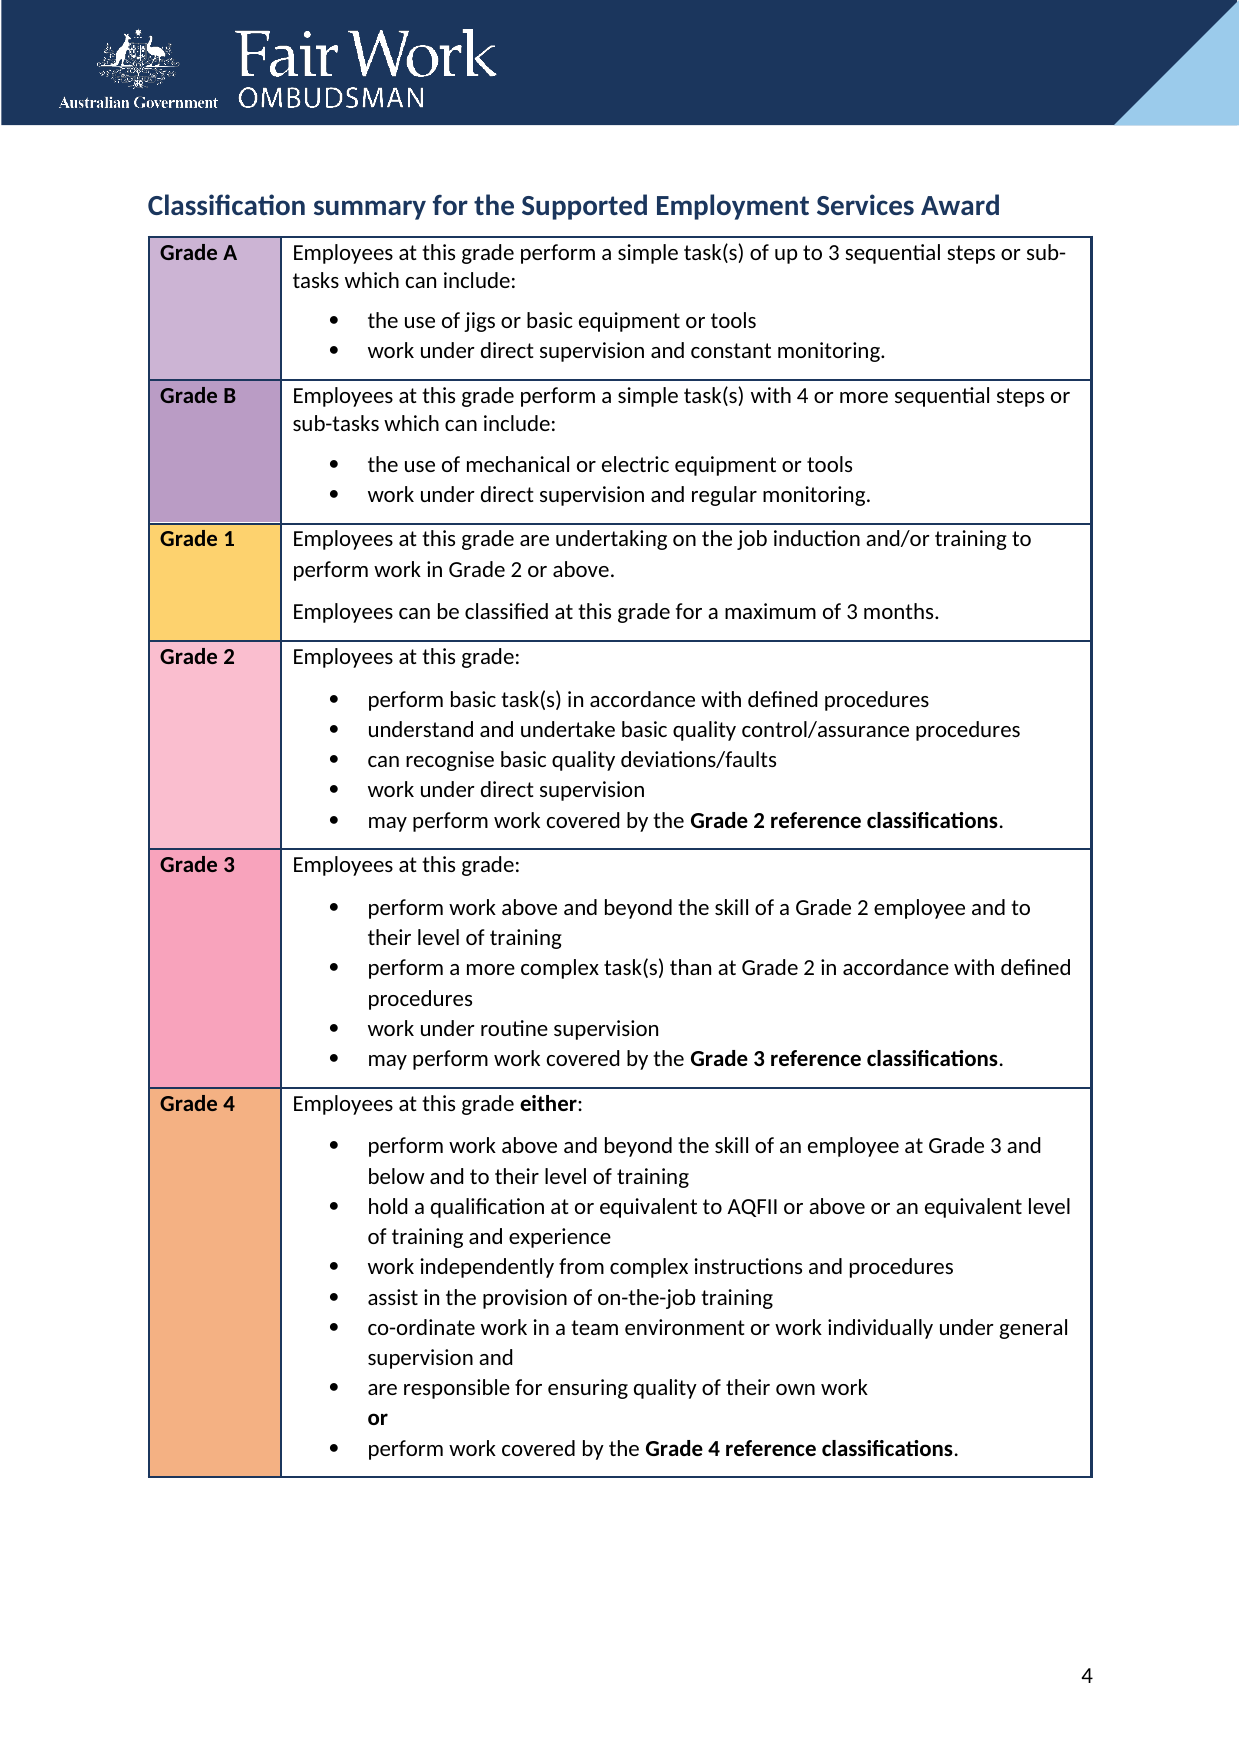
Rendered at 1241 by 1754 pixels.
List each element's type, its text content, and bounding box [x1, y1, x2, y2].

table_cell Grade 2 [150, 642, 280, 848]
table_cell Employees at this grade are undertaking on the job induction and/or training to perform work in Grade 2 or above. Employees can be classified at this grade for a maximum of 3 months. [282, 525, 1090, 640]
picture [58, 28, 497, 108]
table_cell Employees at this grade either: perform work above and beyond the skill of an employee at Grade 3 and below and to their level of training hold a qualification at or equivalent to AQFII or above or an equivalent level of training and experience work independently from complex instructions and procedures assist in the provision of on-the-job training co-ordinate work in a team environment or work individually under general supervision and are responsible for ensuring quality of their own work or perform work covered by the Grade 4 reference classifications. [282, 1089, 1090, 1476]
table_cell Grade B [150, 381, 280, 522]
table_cell Employees at this grade: perform basic task(s) in accordance with defined procedures understand and undertake basic quality control/assurance procedures can recognise basic quality deviations/faults work under direct supervision may perform work covered by the Grade 2 reference classifications. [282, 642, 1090, 848]
table_cell Employees at this grade perform a simple task(s) with 4 or more sequential steps or sub-tasks which can include: the use of mechanical or electric equipment or tools work under direct supervision and regular monitoring. [282, 381, 1090, 522]
table_header Grade A [150, 238, 280, 379]
table_header Employees at this grade perform a simple task(s) of up to 3 sequential steps or sub-tasks which can include: the use of jigs or basic equipment or tools work under direct supervision and constant monitoring. [282, 238, 1090, 379]
table_cell Grade 1 [150, 525, 280, 640]
subtitle Classification summary for the Supported Employment Services Award [148, 187, 1092, 223]
table_cell Grade 3 [150, 850, 280, 1087]
table_cell Grade 4 [150, 1089, 280, 1476]
table_cell Employees at this grade: perform work above and beyond the skill of a Grade 2 employee and to their level of training perform a more complex task(s) than at Grade 2 in accordance with defined procedures work under routine supervision may perform work covered by the Grade 3 reference classifications. [282, 850, 1090, 1087]
